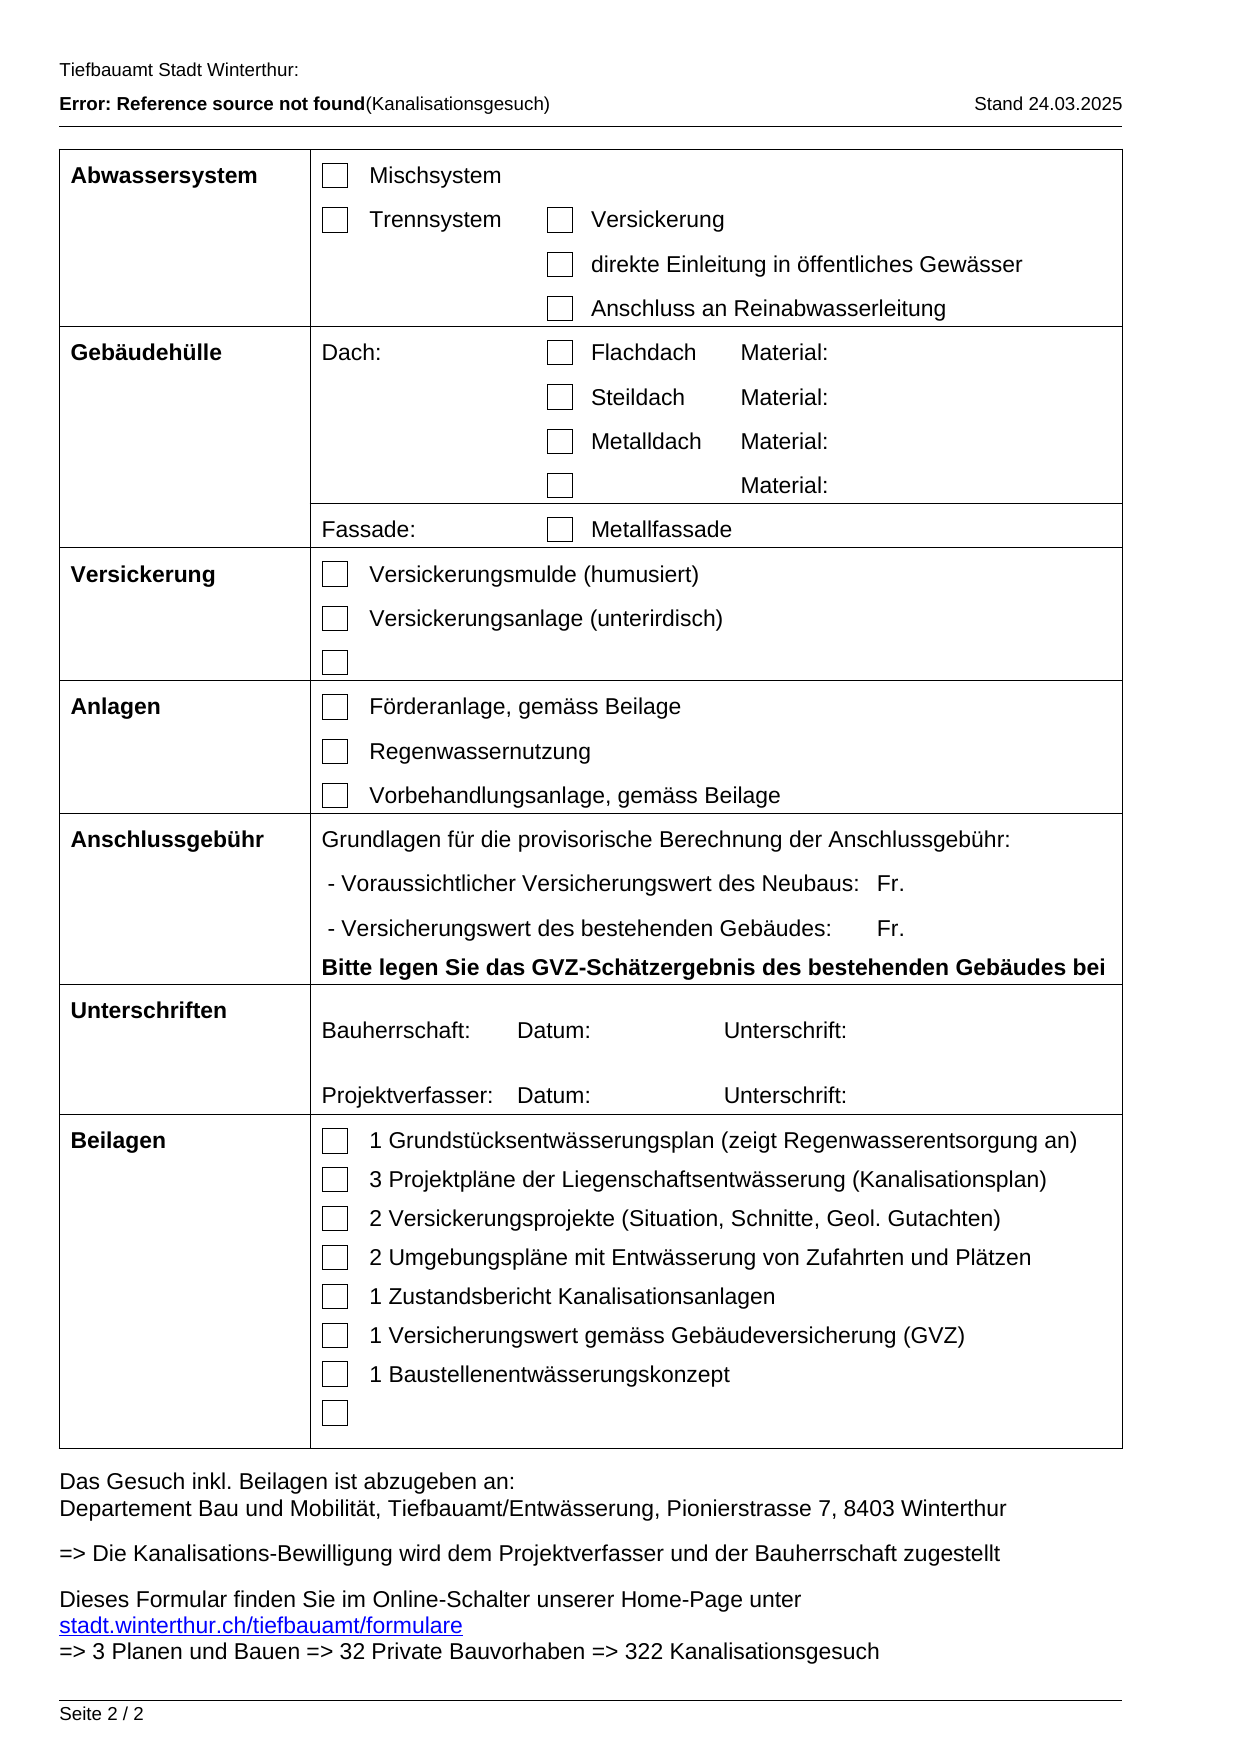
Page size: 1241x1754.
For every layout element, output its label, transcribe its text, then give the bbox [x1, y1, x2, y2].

table_cell - Voraussichtlicher Versicherungswert des Neubaus: Fr. [311, 857, 1122, 901]
table_cell Versickerungsmulde (humusiert) [311, 548, 1122, 591]
table_cell 1 Grundstücksentwässerungsplan (zeigt Regenwasserentsorgung an) 3 Projektpläne der Liegenschaftsentwässerung (Kanalisationsplan) 2 Versickerungsprojekte (Situation, Schnitte, Geol. Gutachten) 2 Umgebungspläne mit Entwässerung von Zufahrten und Plätzen 1 Zustandsbericht Kanalisationsanlagen 1 Versicherungswert gemäss Gebäudeversicherung (GVZ) 1 Baustellenentwässerungskonzept [311, 1115, 1122, 1448]
table_cell Dach: Flachdach [311, 327, 729, 370]
text => Die Kanalisations-Bewilligung wird dem Projektverfasser und der Bauherrschaft zugestellt [59, 1540, 1122, 1566]
table_cell Abwassersystem [60, 150, 310, 326]
table_cell Material: [729, 327, 1122, 370]
table_cell Unterschriften [60, 985, 310, 1114]
table_cell [311, 459, 729, 503]
table_cell Grundlagen für die provisorische Berechnung der Anschlussgebühr: [311, 814, 1122, 857]
table_cell Mischsystem [311, 150, 1122, 193]
table_cell direkte Einleitung in öffentliches Gewässer [311, 237, 1122, 281]
table_cell Versickerungsanlage (unterirdisch) [311, 591, 1122, 636]
table_cell Beilagen [60, 1115, 310, 1448]
table_cell [311, 636, 1122, 680]
table_cell Vorbehandlungsanlage, gemäss Beilage [311, 768, 1122, 813]
table_cell Bauherrschaft: Datum: Unterschrift: [311, 985, 1122, 1049]
table_cell Anschluss an Reinabwasserleitung [311, 281, 1122, 326]
table_cell Versickerung [60, 548, 310, 680]
table_cell Regenwassernutzung [311, 724, 1122, 768]
table_cell Förderanlage, gemäss Beilage [311, 681, 1122, 724]
table_cell Anschlussgebühr [60, 814, 310, 984]
table_cell Trennsystem Versickerung [311, 193, 1122, 237]
table_cell - Versicherungswert des bestehenden Gebäudes: Fr. Bitte legen Sie das GVZ-Schätzergebnis des bestehenden Gebäudes bei [311, 901, 1122, 984]
table_cell Material: [729, 370, 1122, 414]
table_cell Anlagen [60, 681, 310, 813]
table_cell Metalldach [311, 414, 729, 458]
text Departement Bau und Mobilität, Tiefbauamt/Entwässerung, Pionierstrasse 7, 8403 Winterthur [59, 1494, 1122, 1521]
text => 3 Planen und Bauen => 32 Private Bauvorhaben => 322 Kanalisationsgesuch [59, 1638, 1122, 1665]
table_cell Projektverfasser: Datum: Unterschrift: [311, 1049, 1122, 1114]
table_cell Material: [729, 414, 1122, 458]
table_cell Gebäudehülle [60, 327, 310, 547]
table_cell Steildach [311, 370, 729, 414]
text Das Gesuch inkl. Beilagen ist abzugeben an: [59, 1468, 1122, 1494]
table_cell Fassade: Metallfassade [311, 504, 1122, 547]
table_cell Material: [729, 459, 1122, 503]
text Dieses Formular finden Sie im Online-Schalter unserer Home-Page unter stadt.winterthur.ch/tiefbauamt/formulare [59, 1586, 1122, 1638]
